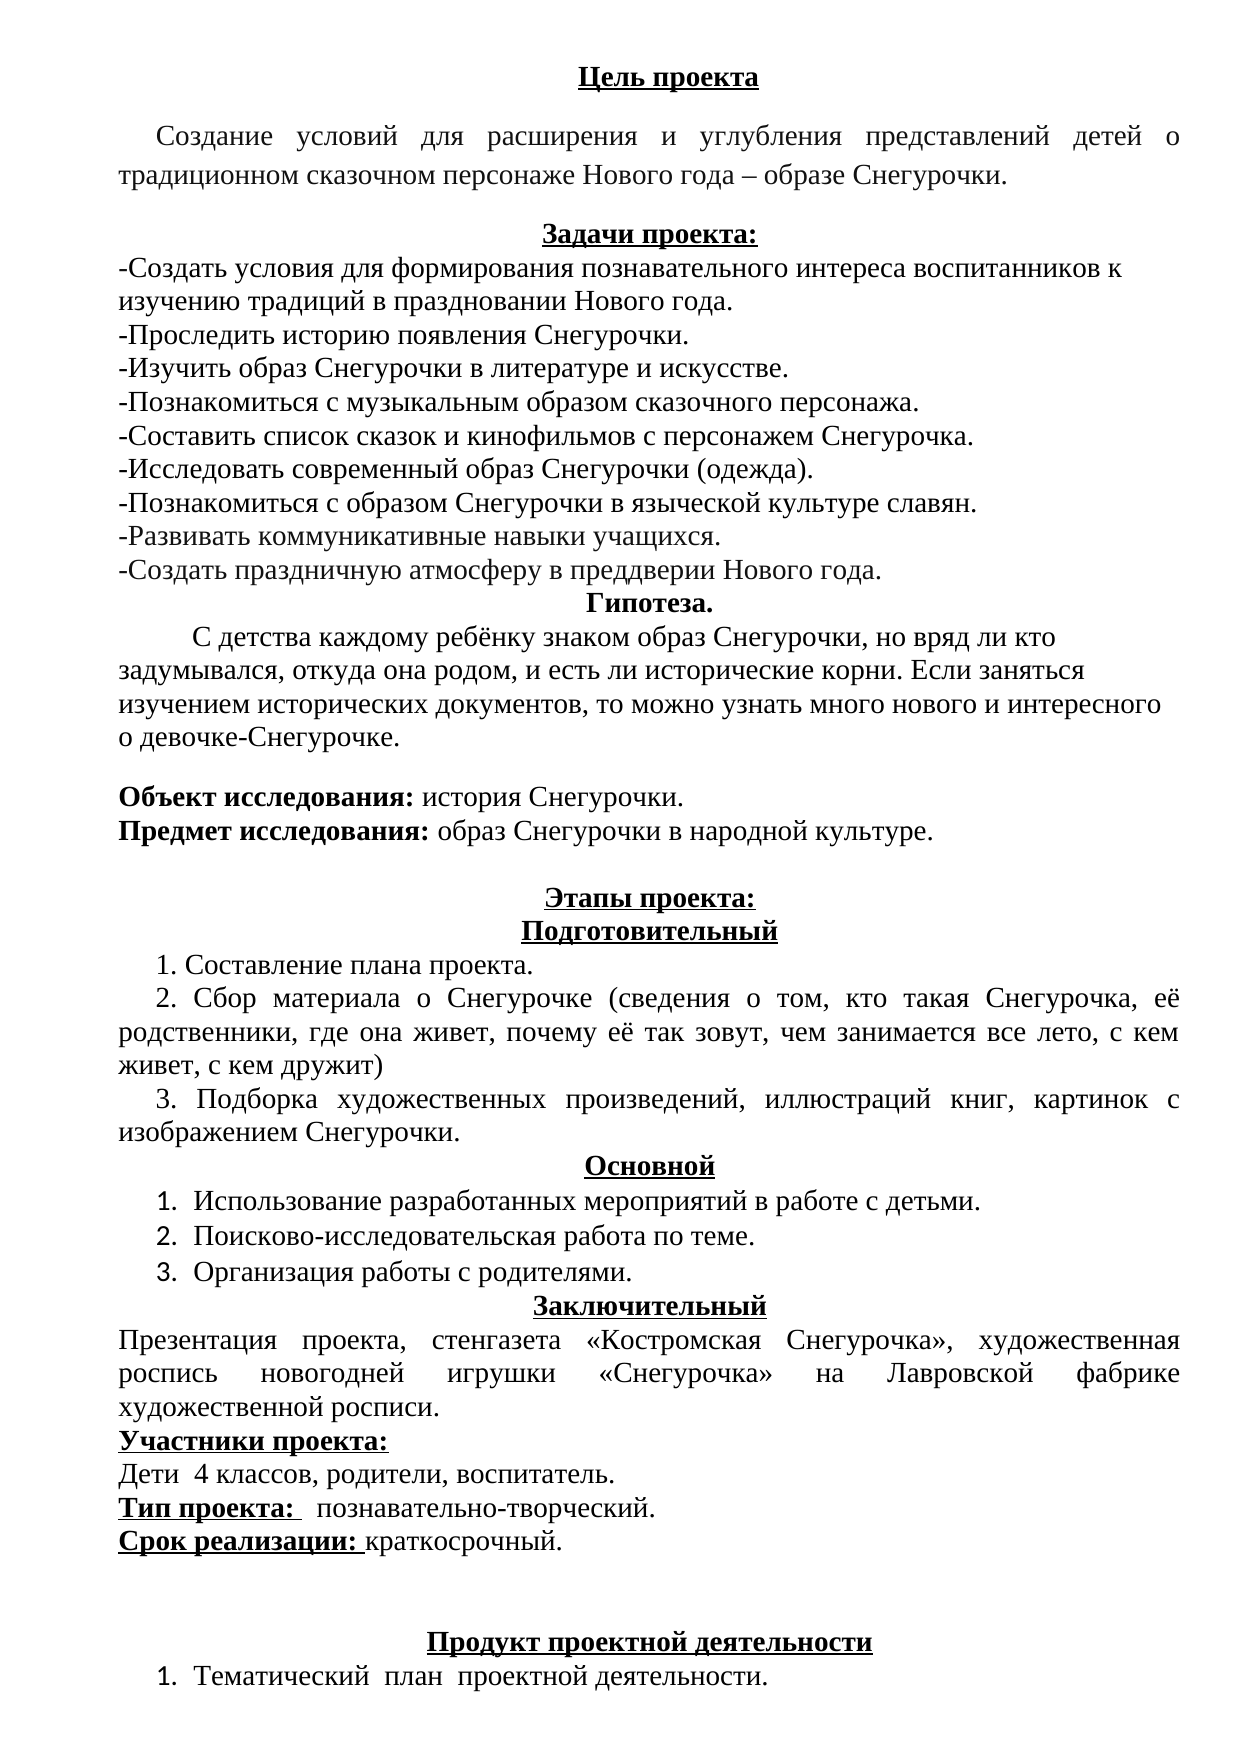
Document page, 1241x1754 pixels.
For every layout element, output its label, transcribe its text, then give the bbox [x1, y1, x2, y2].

text Предмет исследования: образ Снегурочки в народной культуре. [118, 813, 1181, 846]
text Заключительный [118, 1288, 1181, 1322]
text Цель проекта [118, 59, 1181, 93]
list Поисково-исследовательская работа по теме. [156, 1217, 1181, 1253]
text -Исследовать современный образ Снегурочки (одежда). [118, 451, 1181, 485]
text Срок реализации: краткосрочный. [118, 1523, 1181, 1557]
text -Развивать коммуникативные навыки учащихся. [118, 518, 1181, 552]
text Этапы проекта: [118, 880, 1181, 913]
text Гипотеза. [118, 585, 1181, 619]
text -Создать праздничную атмосферу в преддверии Нового года. [118, 552, 1181, 585]
text Задачи проекта: [118, 216, 1181, 250]
text -Проследить историю появления Снегурочки. [118, 317, 1181, 351]
text Продукт проектной деятельности [118, 1624, 1181, 1657]
text -Познакомиться с музыкальным образом сказочного персонажа. [118, 384, 1181, 418]
text 1. Составление плана проекта. [118, 947, 1181, 980]
text Подготовительный [118, 913, 1181, 947]
text Дети 4 классов, родители, воспитатель. [118, 1456, 1181, 1490]
text Участники проекта: [118, 1423, 1181, 1456]
text Основной [118, 1148, 1181, 1182]
text -Создать условия для формирования познавательного интереса воспитанников к изучению традиций в праздновании Нового года. [118, 250, 1181, 317]
text -Изучить образ Снегурочки в литературе и искусстве. [118, 351, 1181, 384]
text -Познакомиться с образом Снегурочки в языческой культуре славян. [118, 485, 1181, 518]
text Презентация проекта, стенгазета «Костромская Снегурочка», художественная роспись новогодней игрушки «Снегурочка» на Лавровской фабрике художественной росписи. [118, 1322, 1181, 1423]
text С детства каждому ребёнку знаком образ Снегурочки, но вряд ли кто задумывался, откуда она родом, и есть ли исторические корни. Если заняться изучением исторических документов, то можно узнать много нового и интересного о девочке-Снегурочке. [118, 619, 1181, 753]
list Организация работы с родителями. [156, 1253, 1181, 1288]
list Использование разработанных мероприятий в работе с детьми. [156, 1182, 1181, 1217]
text 2. Сбор материала о Снегурочке (сведения о том, кто такая Снегурочка, её родственники, где она живет, почему её так зовут, чем занимается все лето, с кем живет, с кем дружит) [118, 980, 1181, 1081]
text Тип проекта: познавательно-творческий. [118, 1490, 1181, 1523]
text Создание условий для расширения и углубления представлений детей о традиционном сказочном персонаже Нового года – образе Снегурочки. [118, 118, 1181, 191]
text 3. Подборка художественных произведений, иллюстраций книг, картинок с изображением Снегурочки. [118, 1081, 1181, 1148]
text -Составить список сказок и кинофильмов с персонажем Снегурочка. [118, 418, 1181, 451]
text Объект исследования: история Снегурочки. [118, 779, 1181, 813]
list Тематический план проектной деятельности. [156, 1657, 1181, 1693]
